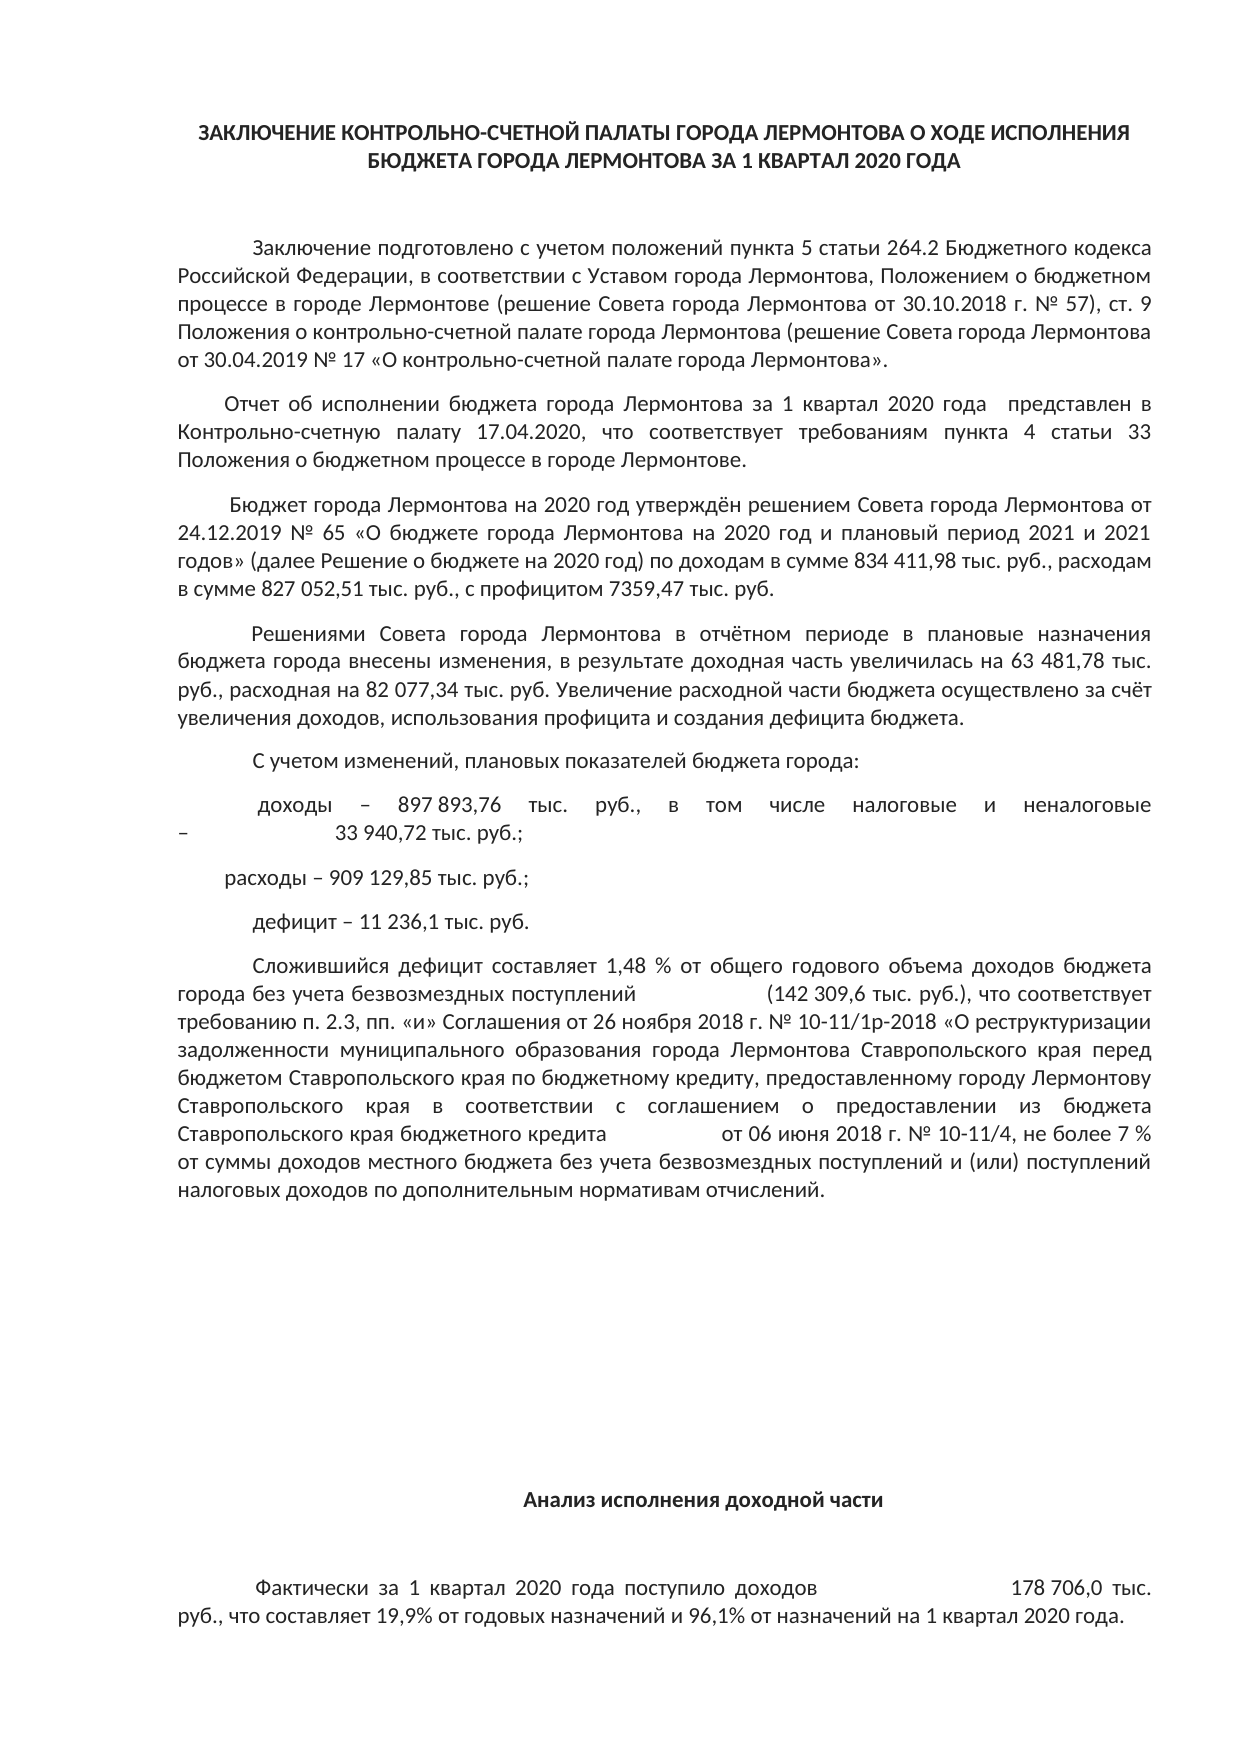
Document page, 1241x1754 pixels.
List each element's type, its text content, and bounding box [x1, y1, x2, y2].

text Сложившийся дефицит составляет 1,48 % от общего годового объема доходов бюджета города без учета безвозмездных поступлений (142 309,6 тыс. руб.), что соответствует требованию п. 2.3, пп. «и» Соглашения от 26 ноября 2018 г. № 10-11/1р-2018 «О реструктуризации задолженности муниципального образования города Лермонтова Ставропольского края перед бюджетом Ставропольского края по бюджетному кредиту, предоставленному городу Лермонтову Ставропольского края в соответствии с соглашением о предоставлении из бюджета Ставропольского края бюджетного кредита от 06 июня 2018 г. № 10-11/4, не более 7 % от суммы доходов местного бюджета без учета безвозмездных поступлений и (или) поступлений налоговых доходов по дополнительным нормативам отчислений. [177, 951, 1152, 1203]
text расходы – 909 129,85 тыс. руб.; [177, 863, 1152, 891]
text дефицит – 11 236,1 тыс. руб. [177, 907, 1152, 935]
text Анализ исполнения доходной части [177, 1485, 1152, 1513]
text С учетом изменений, плановых показателей бюджета города: [177, 746, 1152, 774]
text Заключение подготовлено с учетом положений пункта 5 статьи 264.2 Бюджетного кодекса Российской Федерации, в соответствии с Уставом города Лермонтова, Положением о бюджетном процессе в городе Лермонтове (решение Совета города Лермонтова от 30.10.2018 г. № 57), ст. 9 Положения о контрольно-счетной палате города Лермонтова (решение Совета города Лермонтова от 30.04.2019 № 17 «О контрольно-счетной палате города Лермонтова». [177, 233, 1152, 373]
text Отчет об исполнении бюджета города Лермонтова за 1 квартал 2020 года представлен в Контрольно-счетную палату 17.04.2020, что соответствует требованиям пункта 4 статьи 33 Положения о бюджетном процессе в городе Лермонтове. [177, 389, 1152, 473]
text Фактически за 1 квартал 2020 года поступило доходов 178 706,0 тыс. руб., что составляет 19,9% от годовых назначений и 96,1% от назначений на 1 квартал 2020 года. [177, 1573, 1152, 1629]
text ЗАКЛЮЧЕНИЕ КОНТРОЛЬНО-СЧЕТНОЙ ПАЛАТЫ ГОРОДА ЛЕРМОНТОВА О ХОДЕ ИСПОЛНЕНИЯ БЮДЖЕТА ГОРОДА ЛЕРМОНТОВА ЗА 1 КВАРТАЛ 2020 ГОДА [177, 118, 1152, 174]
text Решениями Совета города Лермонтова в отчётном периоде в плановые назначения бюджета города внесены изменения, в результате доходная часть увеличилась на 63 481,78 тыс. руб., расходная на 82 077,34 тыс. руб. Увеличение расходной части бюджета осуществлено за счёт увеличения доходов, использования профицита и создания дефицита бюджета. [177, 619, 1152, 731]
text доходы – 897 893,76 тыс. руб., в том числе налоговые и неналоговые – 33 940,72 тыс. руб.; [177, 790, 1152, 846]
text Бюджет города Лермонтова на 2020 год утверждён решением Совета города Лермонтова от 24.12.2019 № 65 «О бюджете города Лермонтова на 2020 год и плановый период 2021 и 2021 годов» (далее Решение о бюджете на 2020 год) по доходам в сумме 834 411,98 тыс. руб., расходам в сумме 827 052,51 тыс. руб., с профицитом 7359,47 тыс. руб. [177, 490, 1152, 602]
